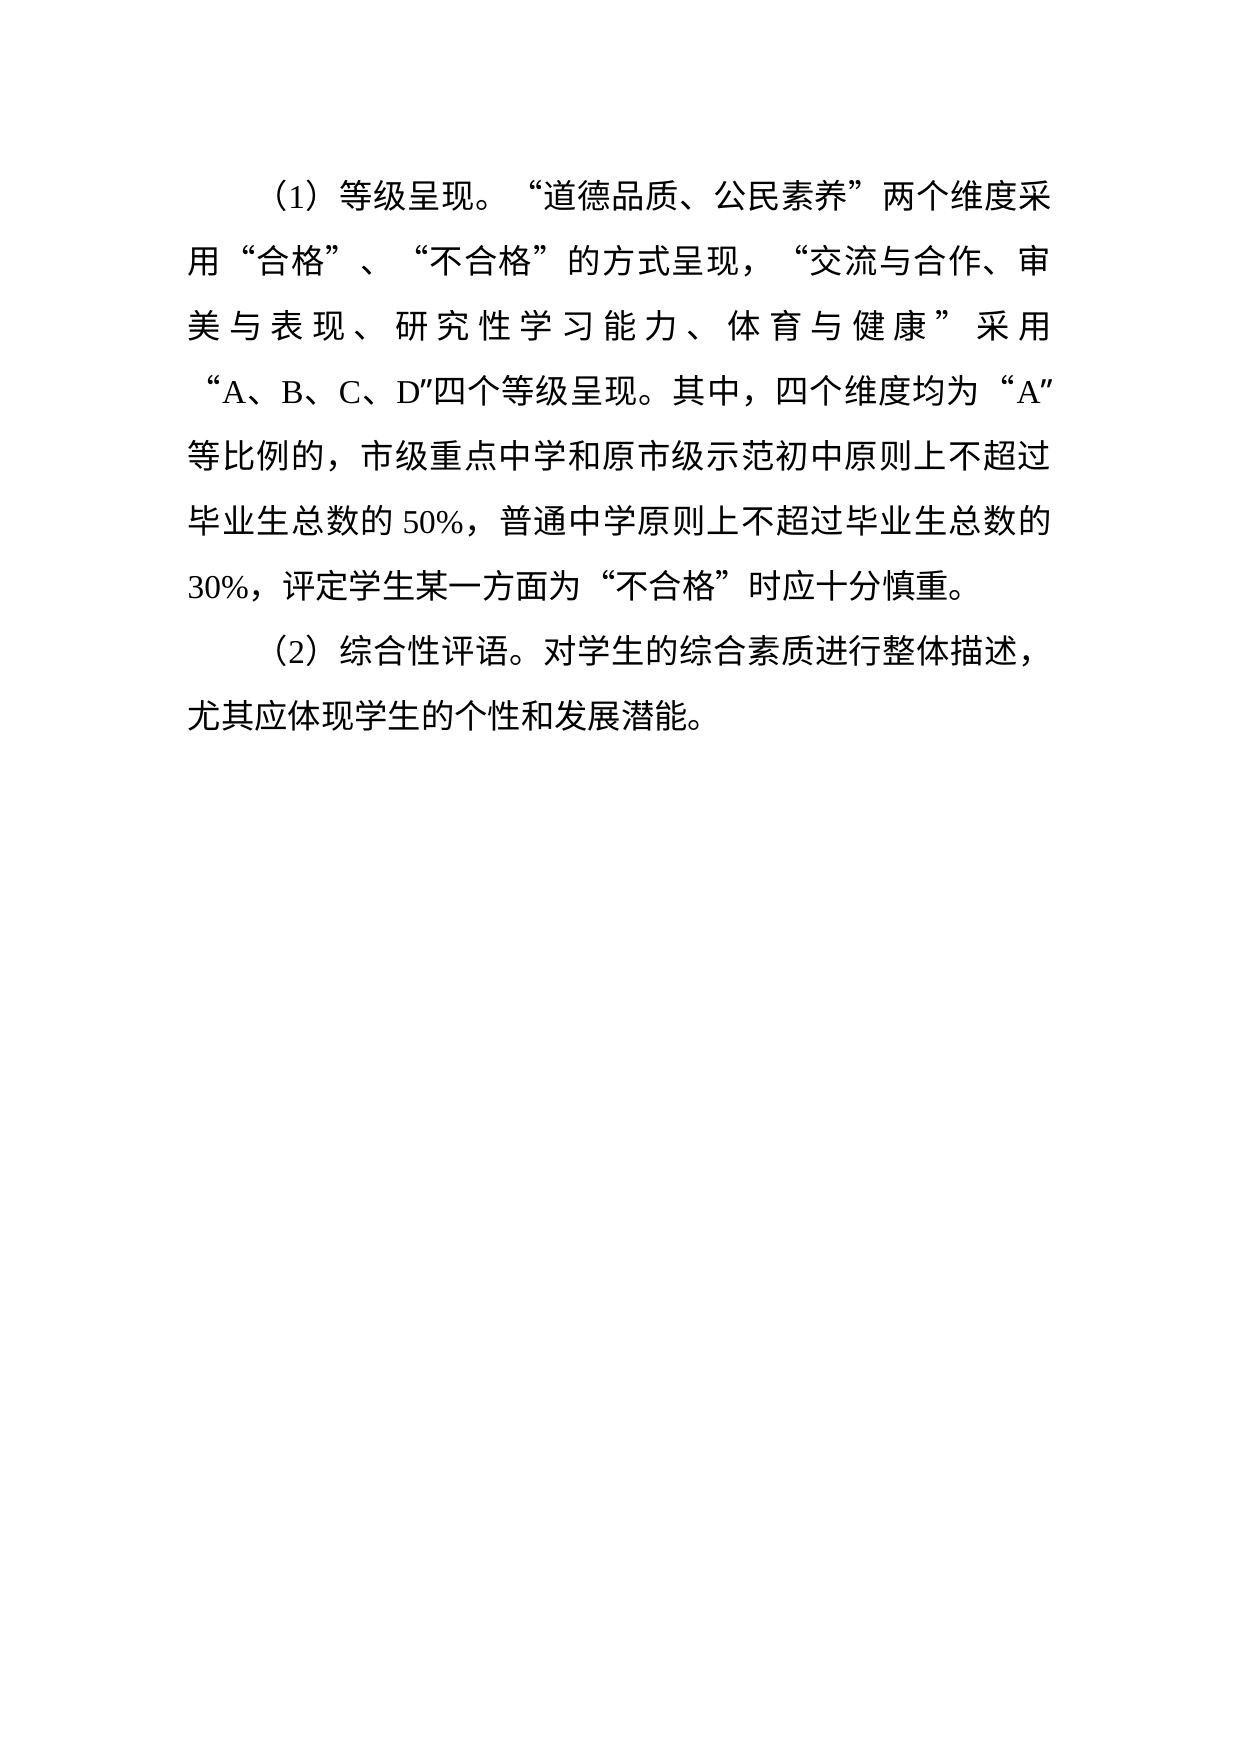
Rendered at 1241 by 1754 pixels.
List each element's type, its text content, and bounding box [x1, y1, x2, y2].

text （1）等级呈现。“道德品质、公民素养”两个维度采用“合格”、“不合格”的方式呈现，“交流与合作、审美与表现、研究性学习能力、体育与健康”采用“A、B、C、D”四个等级呈现。其中，四个维度均为“A”等比例的，市级重点中学和原市级示范初中原则上不超过毕业生总数的50%，普通中学原则上不超过毕业生总数的30%，评定学生某一方面为“不合格”时应十分慎重。 [187, 162, 1053, 617]
text （2）综合性评语。对学生的综合素质进行整体描述，尤其应体现学生的个性和发展潜能。 [187, 617, 1053, 747]
